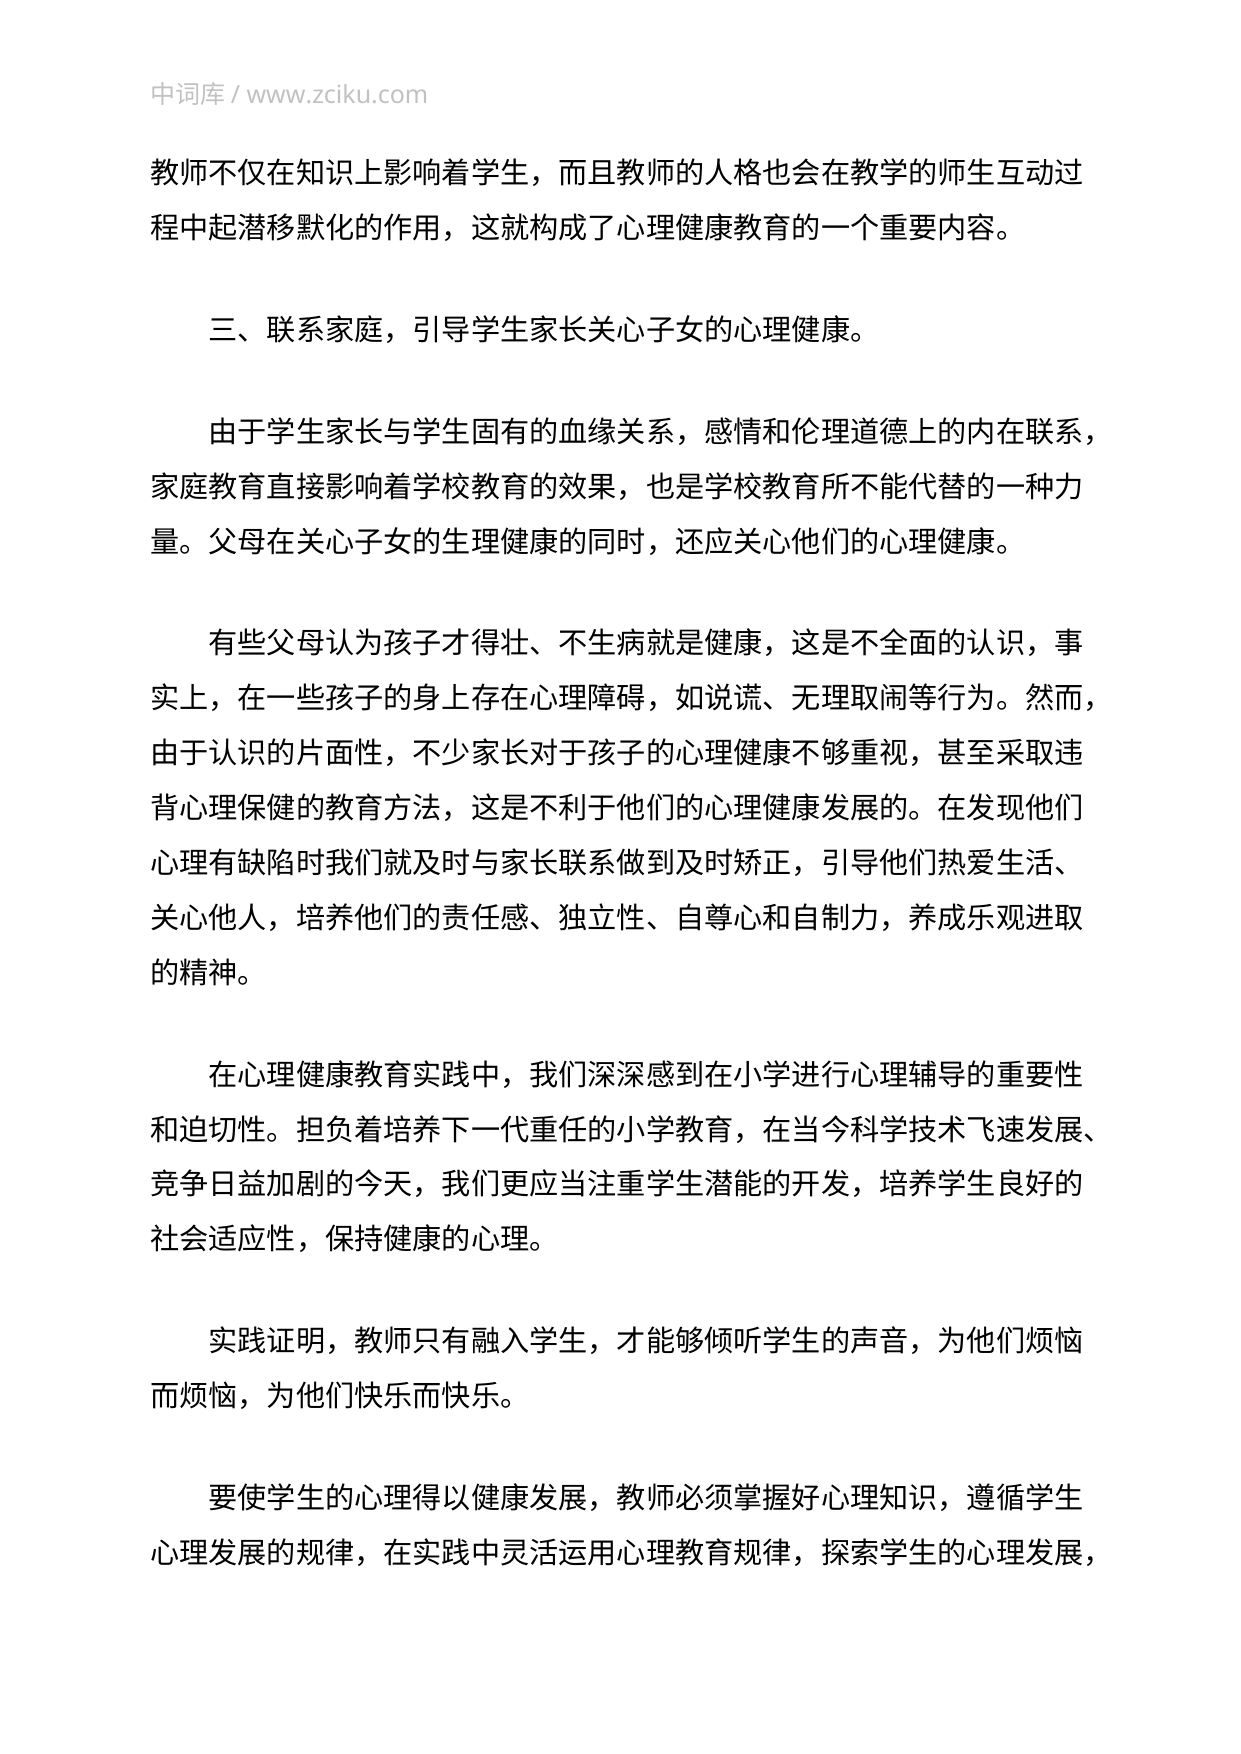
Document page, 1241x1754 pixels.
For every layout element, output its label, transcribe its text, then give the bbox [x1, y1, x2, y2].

text 在心理健康教育实践中，我们深深感到在小学进行心理辅导的重要性和迫切性。担负着培养下一代重任的小学教育，在当今科学技术飞速发展、竞争日益加剧的今天，我们更应当注重学生潜能的开发，培养学生良好的社会适应性，保持健康的心理。 [150, 1051, 1090, 1258]
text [150, 1474, 1090, 1571]
text 由于学生家长与学生固有的血缘关系，感情和伦理道德上的内在联系，家庭教育直接影响着学校教育的效果，也是学校教育所不能代替的一种力量。父母在关心子女的生理健康的同时，还应关心他们的心理健康。 [150, 408, 1090, 561]
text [150, 150, 1090, 247]
text 有些父母认为孩子才得壮、不生病就是健康，这是不全面的认识，事实上，在一些孩子的身上存在心理障碍，如说谎、无理取闹等行为。然而，由于认识的片面性，不少家长对于孩子的心理健康不够重视，甚至采取违背心理保健的教育方法，这是不利于他们的心理健康发展的。在发现他们心理有缺陷时我们就及时与家长联系做到及时矫正，引导他们热爱生活、关心他人，培养他们的责任感、独立性、自尊心和自制力，养成乐观进取的精神。 [150, 620, 1090, 992]
text 三、联系家庭，引导学生家长关心子女的心理健康。 [150, 307, 1090, 349]
text 实践证明，教师只有融入学生，才能够倾听学生的声音，为他们烦恼而烦恼，为他们快乐而快乐。 [150, 1318, 1090, 1415]
